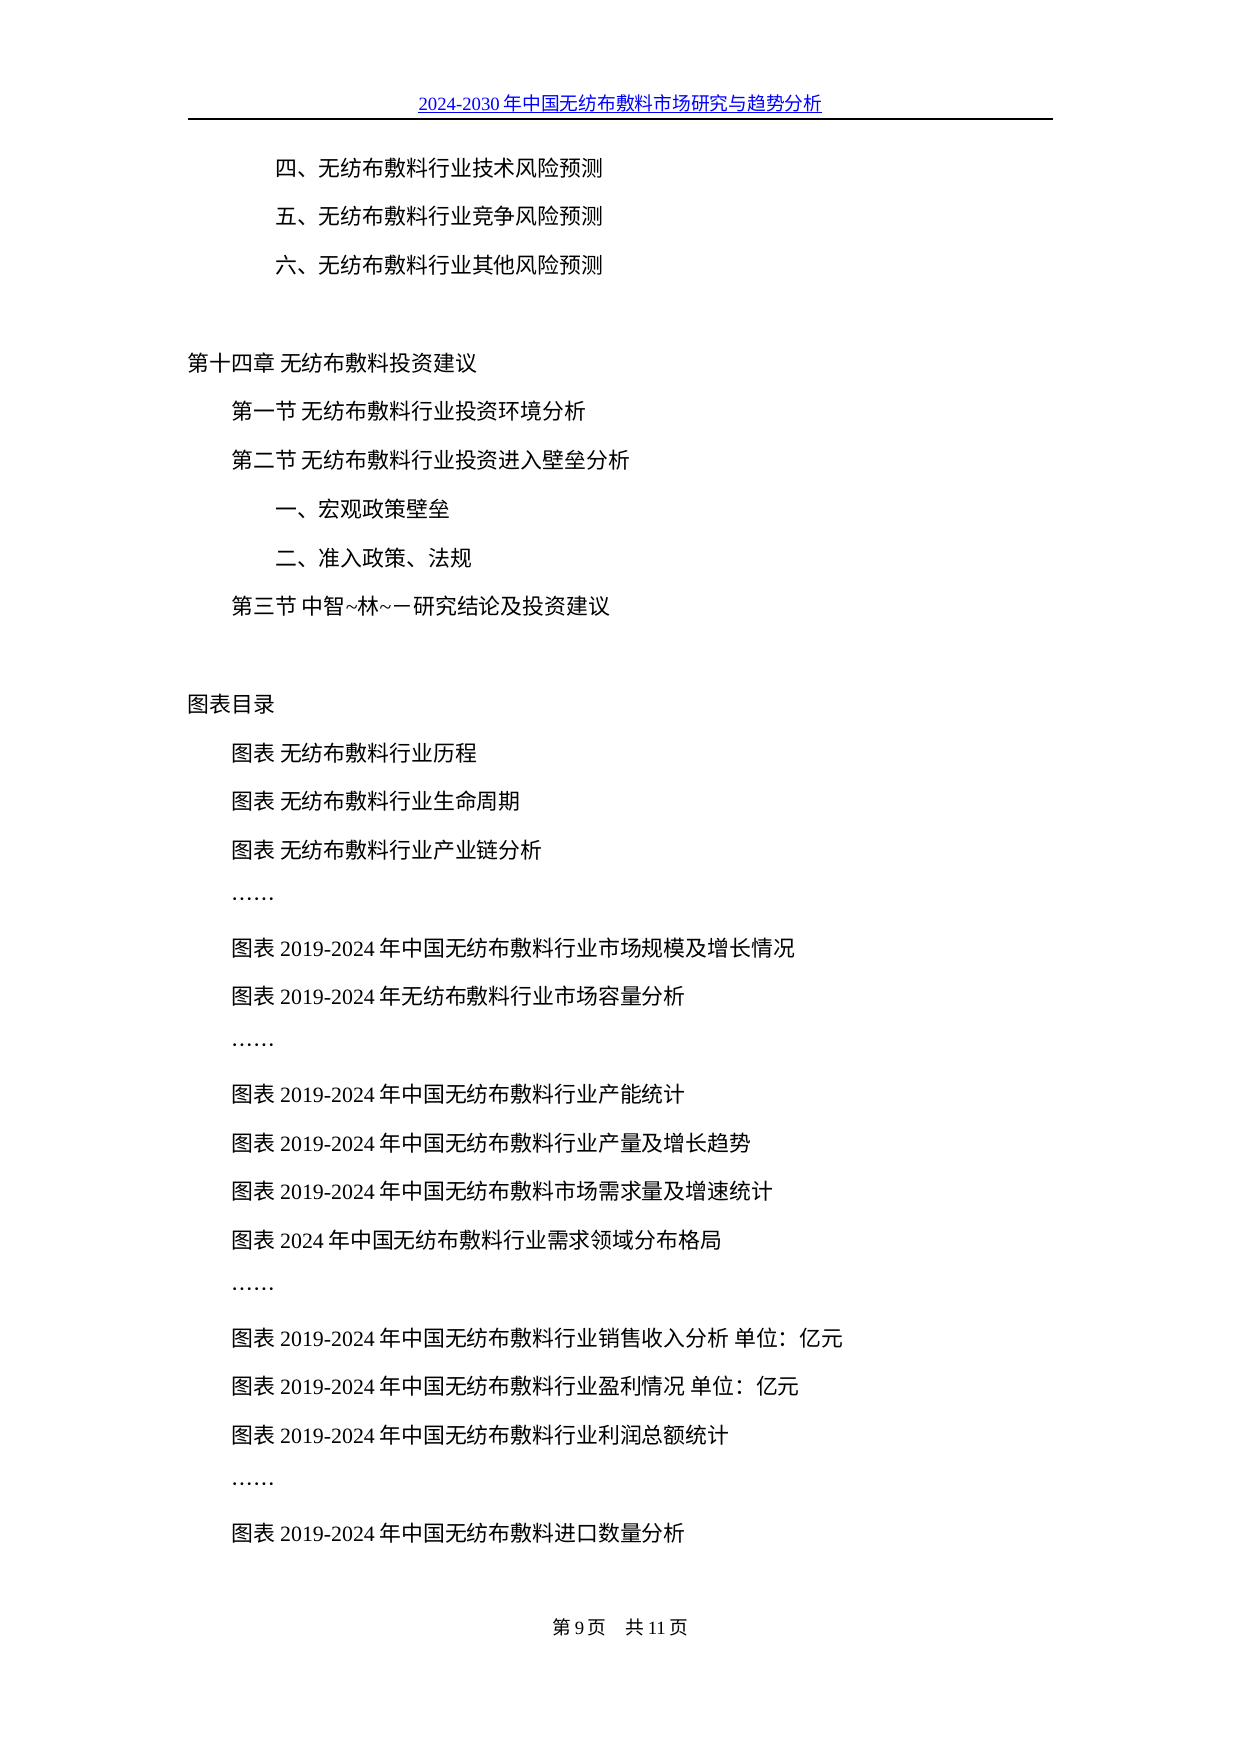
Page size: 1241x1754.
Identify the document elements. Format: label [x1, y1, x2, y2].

text [187, 150, 1053, 1548]
